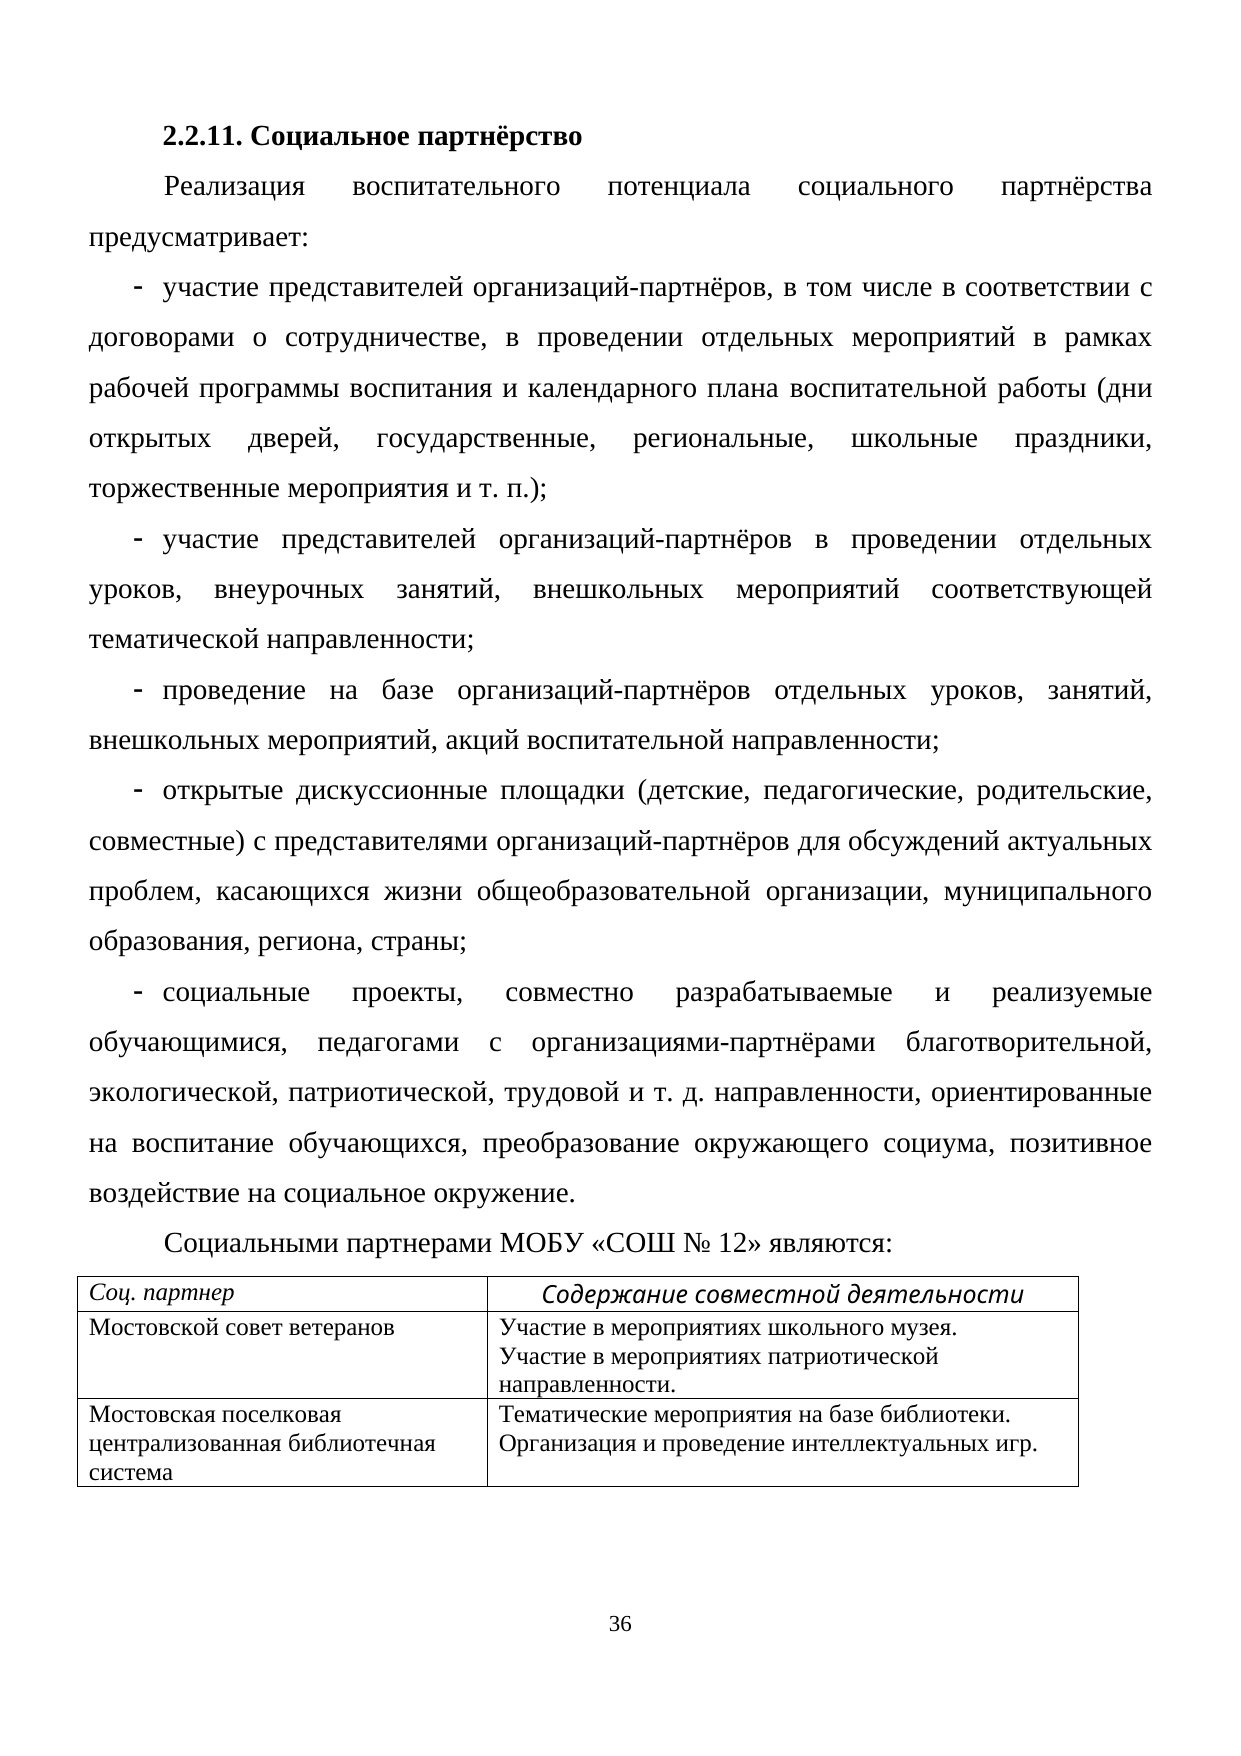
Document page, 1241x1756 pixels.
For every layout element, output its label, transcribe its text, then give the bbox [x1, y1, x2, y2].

list участие представителей организаций-партнёров в проведении отдельных уроков, внеурочных занятий, внешкольных мероприятий соответствующей тематической направленности; [89, 521, 1152, 655]
list открытые дискуссионные площадки (детские, педагогические, родительские, совместные) с представителями организаций-партнёров для обсуждений актуальных проблем, касающихся жизни общеобразовательной организации, муниципального образования, региона, страны; [89, 772, 1152, 957]
text Социальными партнерами МОБУ «СОШ № 12» являются: [89, 1226, 1152, 1259]
subtitle 2.2.11. Социальное партнёрство [162, 118, 1152, 152]
table_cell Участие в мероприятиях школьного музея. Участие в мероприятиях патриотической направленности. [488, 1312, 1078, 1398]
table_cell Мостовская поселковая централизованная библиотечная система [78, 1399, 487, 1486]
table_cell Мостовской совет ветеранов [78, 1312, 487, 1398]
table_header Соц. партнер [78, 1277, 487, 1311]
list социальные проекты, совместно разрабатываемые и реализуемые обучающимися, педагогами с организациями-партнёрами благотворительной, экологической, патриотической, трудовой и т. д. направленности, ориентированные на воспитание обучающихся, преобразование окружающего социума, позитивное воздействие на социальное окружение. [89, 974, 1152, 1209]
list проведение на базе организаций-партнёров отдельных уроков, занятий, внешкольных мероприятий, акций воспитательной направленности; [89, 672, 1152, 756]
list участие представителей организаций-партнёров, в том числе в соответствии с договорами о сотрудничестве, в проведении отдельных мероприятий в рамках рабочей программы воспитания и календарного плана воспитательной работы (дни открытых дверей, государственные, региональные, школьные праздники, торжественные мероприятия и т. п.); [89, 269, 1152, 504]
text Реализация воспитательного потенциала социального партнёрства предусматривает: [89, 168, 1152, 252]
table_cell Тематические мероприятия на базе библиотеки. Организация и проведение интеллектуальных игр. [488, 1399, 1078, 1486]
table_header Содержание совместной деятельности [488, 1277, 1078, 1311]
